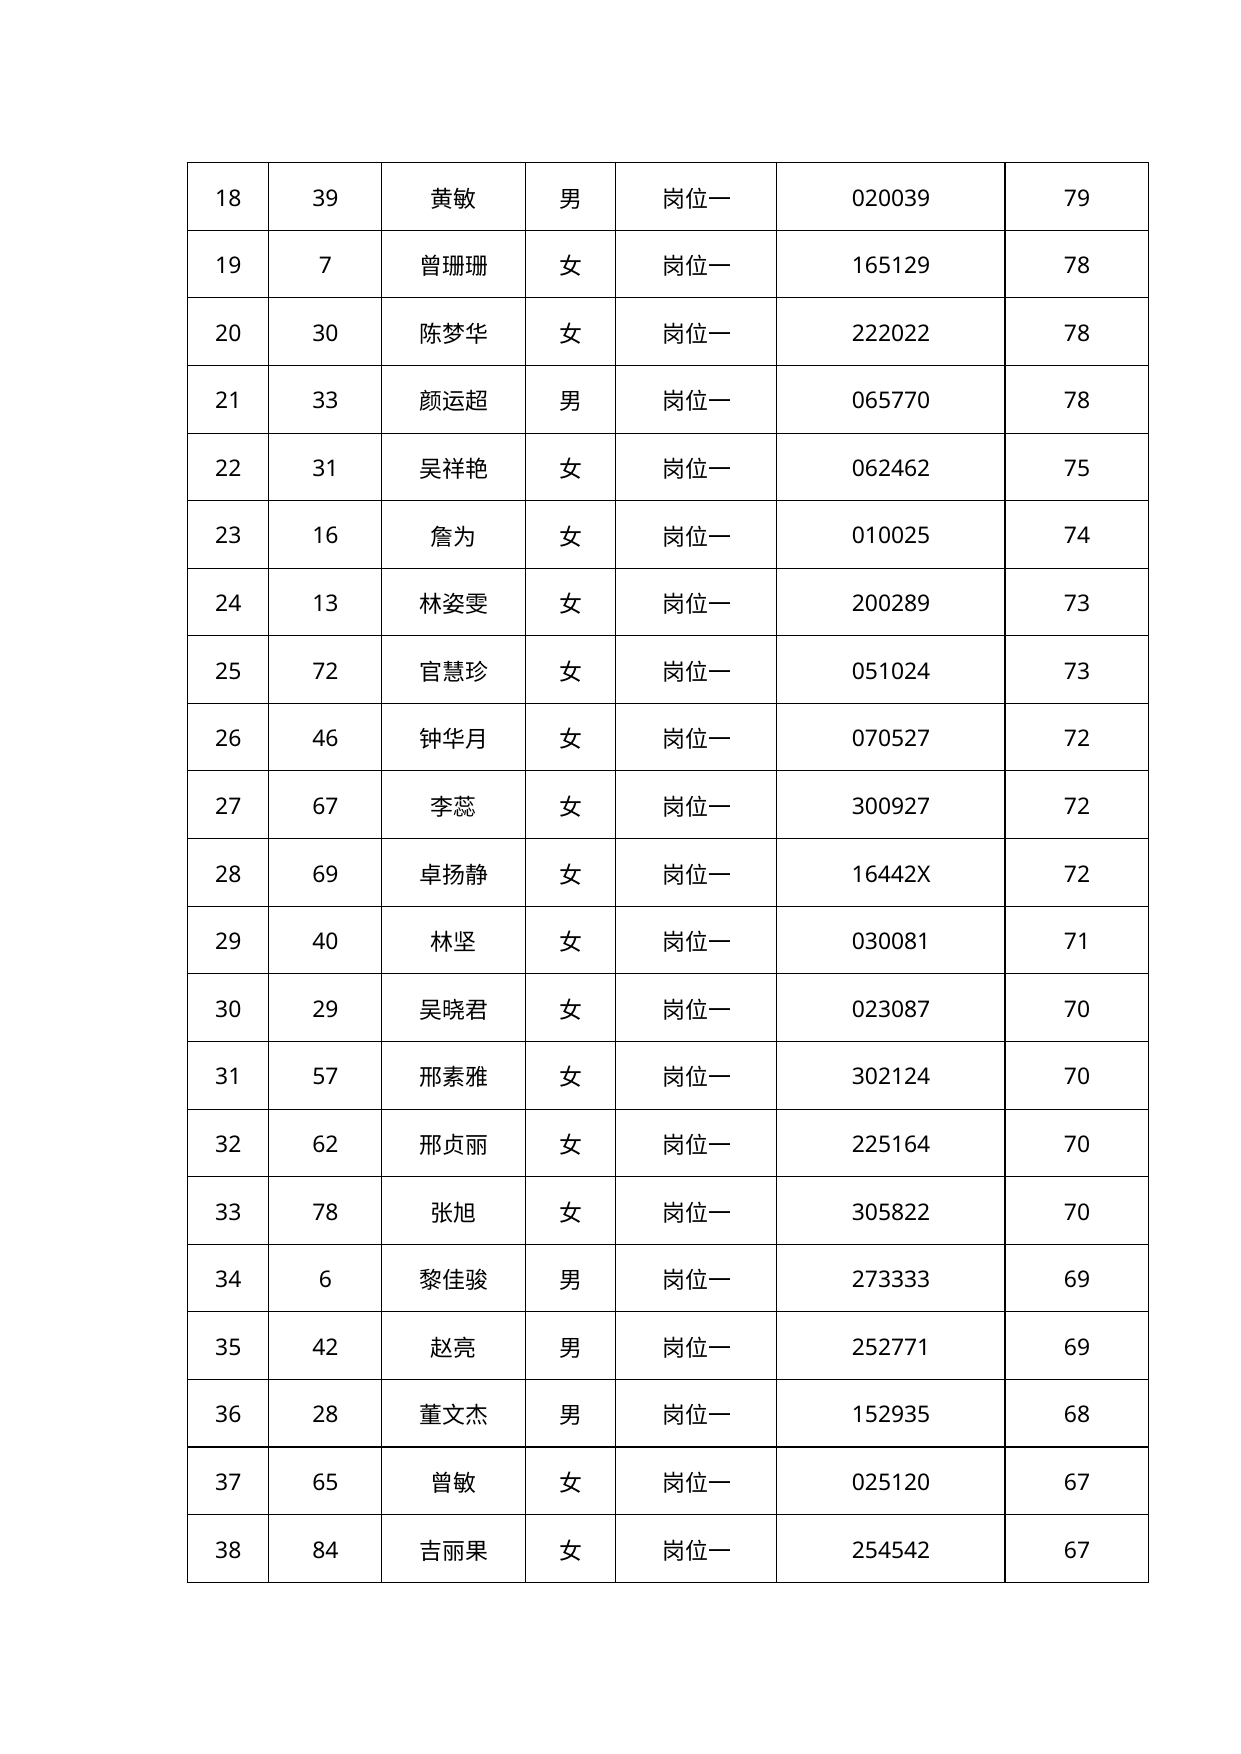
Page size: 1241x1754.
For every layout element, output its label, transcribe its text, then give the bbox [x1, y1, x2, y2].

table_cell 165129 [777, 231, 1004, 297]
table_cell 男 [526, 163, 615, 229]
table_cell 16442X [777, 839, 1004, 906]
table_cell 28 [269, 1380, 381, 1446]
table_cell 062462 [777, 434, 1004, 500]
table_cell 25 [188, 636, 268, 703]
table_cell 34 [188, 1245, 268, 1311]
table_cell 岗位一 [616, 1110, 776, 1176]
table_cell 273333 [777, 1245, 1004, 1311]
table_cell 22 [188, 434, 268, 500]
table_cell 010025 [777, 501, 1004, 568]
table_cell 女 [526, 704, 615, 770]
table_cell 女 [526, 636, 615, 703]
table_cell 岗位一 [616, 974, 776, 1041]
table_cell 38 [188, 1515, 268, 1582]
table_cell 40 [269, 907, 381, 973]
table_cell 025120 [777, 1448, 1004, 1514]
table_cell 051024 [777, 636, 1004, 703]
table_cell 79 [1006, 163, 1148, 229]
table_cell 岗位一 [616, 434, 776, 500]
table_cell 302124 [777, 1042, 1004, 1108]
table_cell 董文杰 [382, 1380, 525, 1446]
table_cell 吉丽果 [382, 1515, 525, 1582]
table_cell 卓扬静 [382, 839, 525, 906]
table_cell 岗位一 [616, 1312, 776, 1379]
table_cell 67 [1006, 1448, 1148, 1514]
table_cell 女 [526, 298, 615, 365]
table_cell 29 [188, 907, 268, 973]
table_cell 37 [188, 1448, 268, 1514]
table_cell 31 [269, 434, 381, 500]
table_cell 71 [1006, 907, 1148, 973]
table_cell 31 [188, 1042, 268, 1108]
table_cell 300927 [777, 771, 1004, 838]
table_cell 岗位一 [616, 1380, 776, 1446]
table_cell 70 [1006, 974, 1148, 1041]
table_cell 69 [269, 839, 381, 906]
table_cell 赵亮 [382, 1312, 525, 1379]
table_cell 78 [1006, 366, 1148, 432]
table_cell 林姿雯 [382, 569, 525, 635]
table_cell 070527 [777, 704, 1004, 770]
table_cell 20 [188, 298, 268, 365]
table_cell 252771 [777, 1312, 1004, 1379]
table_cell 女 [526, 1110, 615, 1176]
table_cell 李蕊 [382, 771, 525, 838]
table_cell 020039 [777, 163, 1004, 229]
table_cell 官慧珍 [382, 636, 525, 703]
table_cell 岗位一 [616, 1448, 776, 1514]
table_cell 33 [188, 1177, 268, 1244]
table_cell 78 [269, 1177, 381, 1244]
table_cell 林坚 [382, 907, 525, 973]
table_cell 30 [269, 298, 381, 365]
table_cell 72 [269, 636, 381, 703]
table_cell 57 [269, 1042, 381, 1108]
table_cell 钟华月 [382, 704, 525, 770]
table_cell 女 [526, 434, 615, 500]
table_cell 女 [526, 907, 615, 973]
table_cell 颜运超 [382, 366, 525, 432]
table_cell 73 [1006, 569, 1148, 635]
table_cell 18 [188, 163, 268, 229]
table_cell 男 [526, 1312, 615, 1379]
table_cell 女 [526, 501, 615, 568]
table_cell 陈梦华 [382, 298, 525, 365]
table_cell 詹为 [382, 501, 525, 568]
table_cell 030081 [777, 907, 1004, 973]
table_cell 065770 [777, 366, 1004, 432]
table_cell 岗位一 [616, 298, 776, 365]
table_cell 邢素雅 [382, 1042, 525, 1108]
table_cell 黎佳骏 [382, 1245, 525, 1311]
table_cell 16 [269, 501, 381, 568]
table_cell 岗位一 [616, 231, 776, 297]
table_cell 28 [188, 839, 268, 906]
table_cell 男 [526, 1245, 615, 1311]
table_cell 46 [269, 704, 381, 770]
table_cell 21 [188, 366, 268, 432]
table_cell 岗位一 [616, 366, 776, 432]
table_cell 岗位一 [616, 839, 776, 906]
table_cell 岗位一 [616, 907, 776, 973]
table_cell 女 [526, 1448, 615, 1514]
table_cell 邢贞丽 [382, 1110, 525, 1176]
table_cell 岗位一 [616, 771, 776, 838]
table_cell 36 [188, 1380, 268, 1446]
table_cell 84 [269, 1515, 381, 1582]
table_cell 29 [269, 974, 381, 1041]
table_cell 69 [1006, 1245, 1148, 1311]
table_cell 岗位一 [616, 569, 776, 635]
table_cell 张旭 [382, 1177, 525, 1244]
table_cell 吴祥艳 [382, 434, 525, 500]
table_cell 岗位一 [616, 1245, 776, 1311]
table_cell 女 [526, 974, 615, 1041]
table_cell 78 [1006, 298, 1148, 365]
table_cell 曾珊珊 [382, 231, 525, 297]
table_cell 岗位一 [616, 1515, 776, 1582]
table_cell 72 [1006, 839, 1148, 906]
table_cell 69 [1006, 1312, 1148, 1379]
table_cell 男 [526, 366, 615, 432]
table_cell 吴晓君 [382, 974, 525, 1041]
table_cell 70 [1006, 1177, 1148, 1244]
table_cell 70 [1006, 1042, 1148, 1108]
table_cell 女 [526, 839, 615, 906]
table_cell 6 [269, 1245, 381, 1311]
table_cell 39 [269, 163, 381, 229]
table_cell 岗位一 [616, 501, 776, 568]
table_cell 78 [1006, 231, 1148, 297]
table_cell 26 [188, 704, 268, 770]
table_cell 73 [1006, 636, 1148, 703]
table_cell 023087 [777, 974, 1004, 1041]
table_cell 42 [269, 1312, 381, 1379]
table_cell 305822 [777, 1177, 1004, 1244]
table_cell 72 [1006, 704, 1148, 770]
table_cell 225164 [777, 1110, 1004, 1176]
table_cell 13 [269, 569, 381, 635]
table_cell 女 [526, 1042, 615, 1108]
table_cell 33 [269, 366, 381, 432]
table_cell 30 [188, 974, 268, 1041]
table_cell 74 [1006, 501, 1148, 568]
table_cell 254542 [777, 1515, 1004, 1582]
table_cell 黄敏 [382, 163, 525, 229]
table_cell 32 [188, 1110, 268, 1176]
table_cell 67 [1006, 1515, 1148, 1582]
table_cell 72 [1006, 771, 1148, 838]
table_cell 68 [1006, 1380, 1148, 1446]
table_cell 23 [188, 501, 268, 568]
table_cell 67 [269, 771, 381, 838]
table_cell 24 [188, 569, 268, 635]
table_cell 152935 [777, 1380, 1004, 1446]
table_cell 岗位一 [616, 163, 776, 229]
table_cell 岗位一 [616, 704, 776, 770]
table_cell 75 [1006, 434, 1148, 500]
table_cell 男 [526, 1380, 615, 1446]
table_cell 女 [526, 771, 615, 838]
table_cell 35 [188, 1312, 268, 1379]
table_cell 女 [526, 231, 615, 297]
table_cell 女 [526, 1177, 615, 1244]
table_cell 7 [269, 231, 381, 297]
table_cell 曾敏 [382, 1448, 525, 1514]
table_cell 岗位一 [616, 636, 776, 703]
table_cell 27 [188, 771, 268, 838]
table_cell 222022 [777, 298, 1004, 365]
table_cell 200289 [777, 569, 1004, 635]
table_cell 65 [269, 1448, 381, 1514]
table_cell 岗位一 [616, 1177, 776, 1244]
table_cell 19 [188, 231, 268, 297]
table_cell 岗位一 [616, 1042, 776, 1108]
table_cell 62 [269, 1110, 381, 1176]
table_cell 女 [526, 569, 615, 635]
table_cell 70 [1006, 1110, 1148, 1176]
table_cell 女 [526, 1515, 615, 1582]
